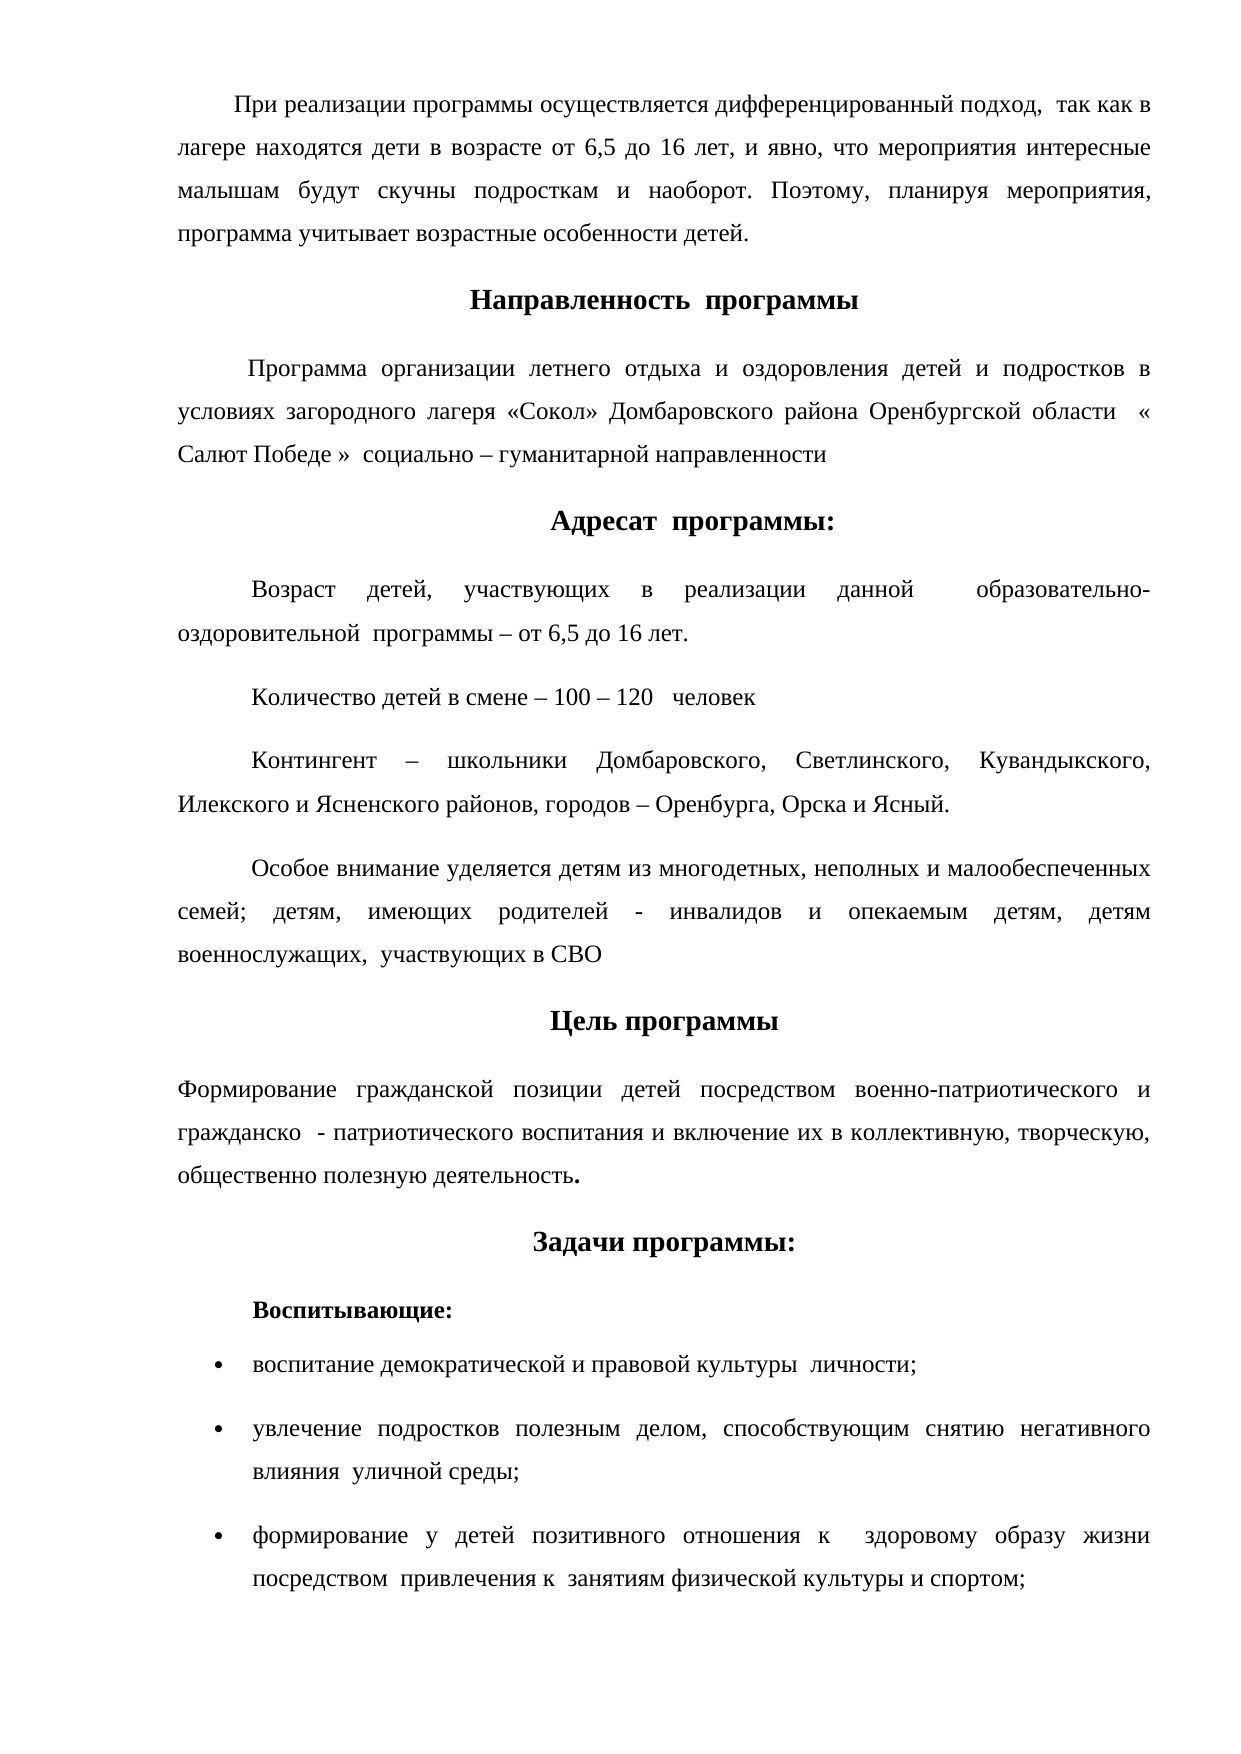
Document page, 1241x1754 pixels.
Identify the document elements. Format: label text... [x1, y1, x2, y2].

text Возраст детей, участвующих в реализации данной образовательно-оздоровительной программы – от 6,5 до 16 лет. [177, 574, 1152, 646]
text Направленность программы [177, 282, 1152, 316]
text Цель программы [177, 1003, 1152, 1036]
list увлечение подростков полезным делом, способствующим снятию негативного влияния уличной среды; [215, 1413, 1152, 1485]
text При реализации программы осуществляется дифференцированный подход, так как в лагере находятся дети в возрасте от 6,5 до 16 лет, и явно, что мероприятия интересные малышам будут скучны подросткам и наоборот. Поэтому, планируя мероприятия, программа учитывает возрастные особенности детей. [177, 89, 1152, 247]
text Воспитывающие: [252, 1295, 1152, 1324]
list воспитание демократической и правовой культуры личности; [215, 1349, 1152, 1378]
text Особое внимание уделяется детям из многодетных, неполных и малообеспеченных семей; детям, имеющих родителей - инвалидов и опекаемым детям, детям военнослужащих, участвующих в СВО [177, 853, 1152, 968]
list формирование у детей позитивного отношения к здоровому образу жизни посредством привлечения к занятиям физической культуры и спортом; [215, 1520, 1152, 1592]
text Контингент – школьники Домбаровского, Светлинского, Кувандыкского, Илекского и Ясненского районов, городов – Оренбурга, Орска и Ясный. [177, 746, 1152, 817]
text Задачи программы: [177, 1224, 1152, 1258]
text Адресат программы: [177, 503, 1152, 537]
text Программа организации летнего отдыха и оздоровления детей и подростков в условиях загородного лагеря «Сокол» Домбаровского района Оренбургской области « Салют Победе » социально – гуманитарной направленности [177, 353, 1152, 468]
text Количество детей в смене – 100 – 120 человек [177, 682, 1152, 710]
text Формирование гражданской позиции детей посредством военно-патриотического и гражданско - патриотического воспитания и включение их в коллективную, творческую, общественно полезную деятельность. [177, 1074, 1152, 1189]
